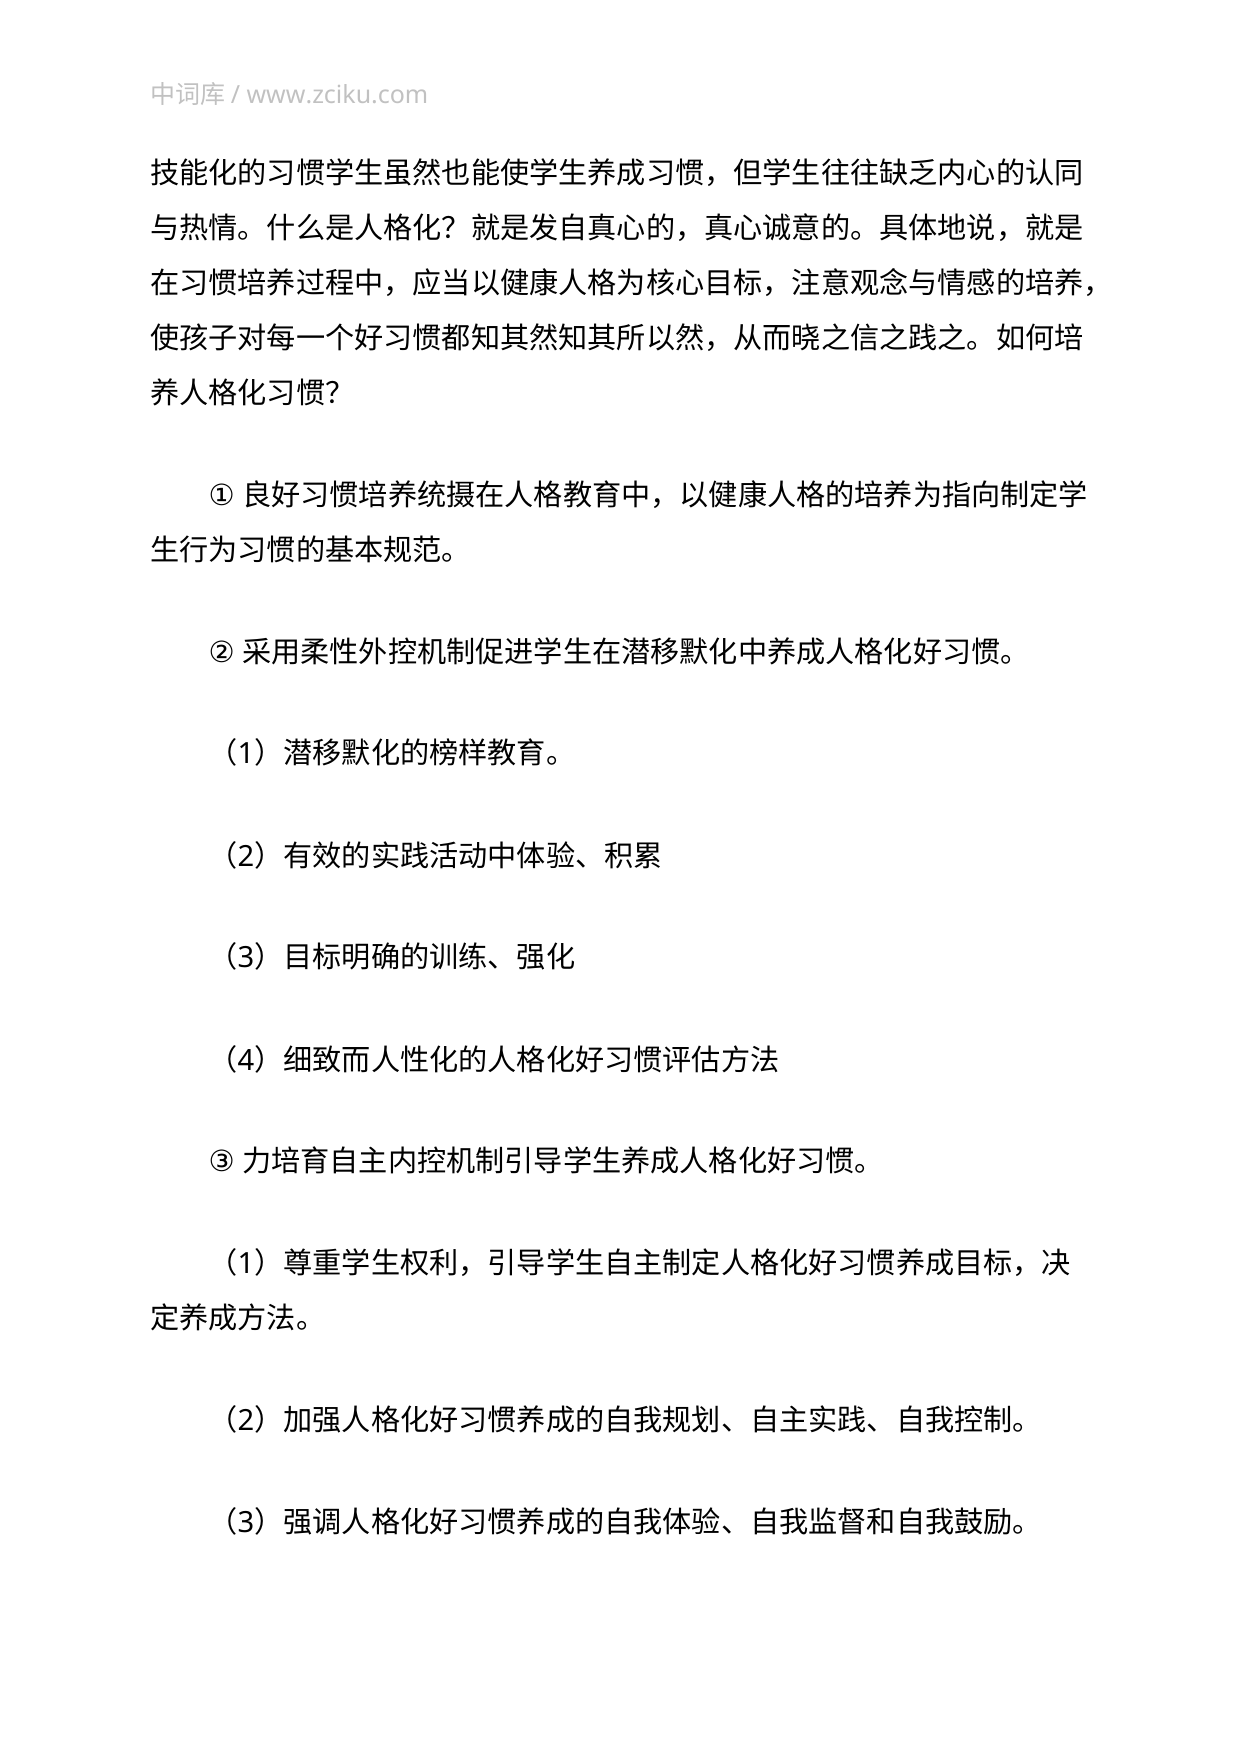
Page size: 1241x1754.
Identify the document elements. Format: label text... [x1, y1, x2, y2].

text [150, 150, 1090, 412]
text ① 良好习惯培养统摄在人格教育中，以健康人格的培养为指向制定学生行为习惯的基本规范。 [150, 471, 1090, 569]
text （3）强调人格化好习惯养成的自我体验、自我监督和自我鼓励。 [150, 1499, 1090, 1541]
text （1）潜移默化的榜样教育。 [150, 730, 1090, 772]
text （1）尊重学生权利，引导学生自主制定人格化好习惯养成目标，决定养成方法。 [150, 1240, 1090, 1337]
text （3）目标明确的训练、强化 [150, 934, 1090, 976]
text （2）有效的实践活动中体验、积累 [150, 832, 1090, 874]
text （2）加强人格化好习惯养成的自我规划、自主实践、自我控制。 [150, 1397, 1090, 1439]
text （4）细致而人性化的人格化好习惯评估方法 [150, 1036, 1090, 1078]
text ③ 力培育自主内控机制引导学生养成人格化好习惯。 [150, 1138, 1090, 1180]
text ② 采用柔性外控机制促进学生在潜移默化中养成人格化好习惯。 [150, 628, 1090, 671]
